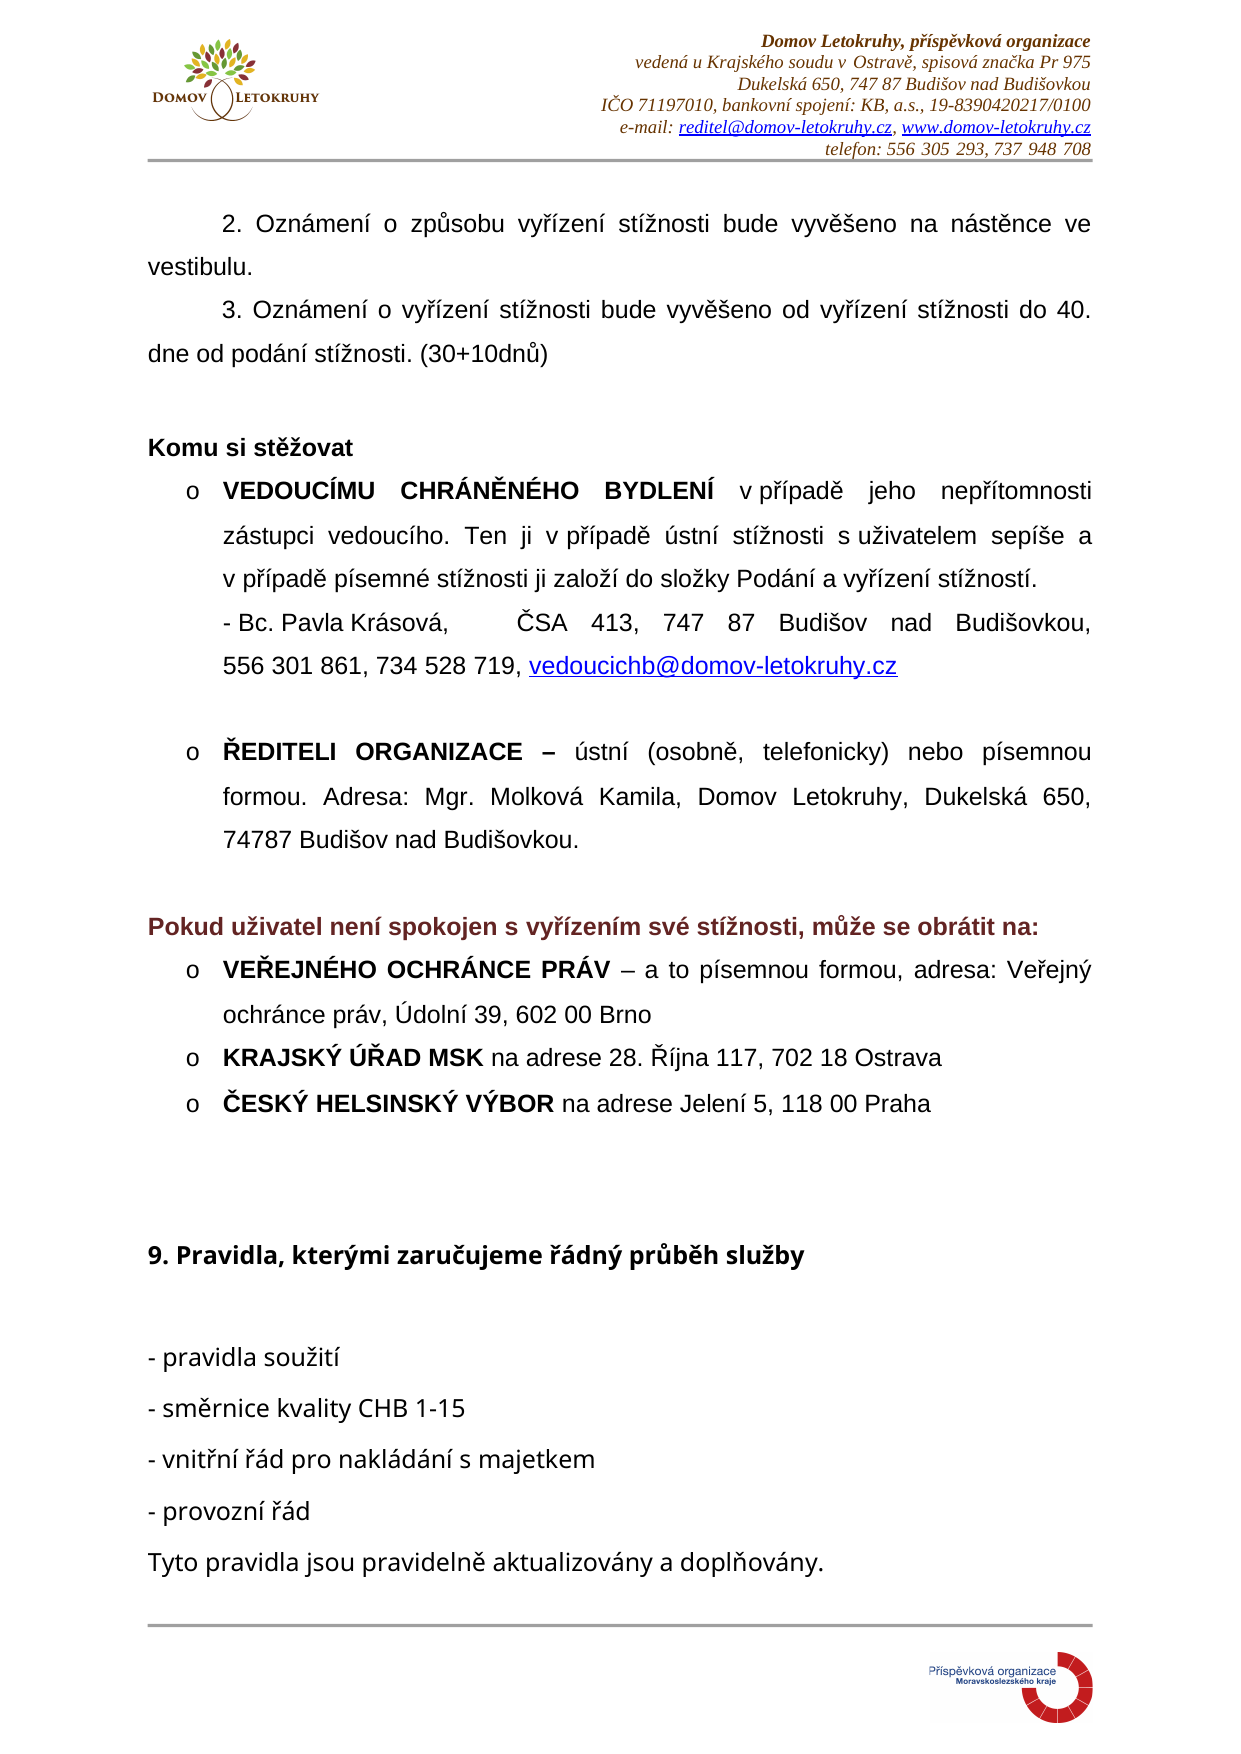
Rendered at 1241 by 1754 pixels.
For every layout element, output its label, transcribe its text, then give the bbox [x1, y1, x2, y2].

text Pokud uživatel není spokojen s vyřízením své stížnosti, může se obrátit na: [148, 912, 1092, 940]
picture [929, 1652, 1093, 1723]
list - Bc. Pavla Krásová, ČSA 413, 747 87 Budišov nad Budišovkou, 556 301 861, 734 528 719, vedoucichb@domov-letokruhy.cz [223, 607, 1092, 679]
list veřejného ochráncE práv – a to písemnou formou, adresa: Veřejný ochránce práv, Údolní 39, 602 00 Brno [185, 955, 1092, 1029]
text 2. Oznámení o způsobu vyřízení stížnosti bude vyvěšeno na nástěnce ve vestibulu. [148, 209, 1092, 281]
text Komu si stěžovat [148, 433, 1092, 462]
picture [151, 33, 321, 127]
text - směrnice kvality CHB 1-15 [148, 1391, 1092, 1425]
text - provozní řád [148, 1493, 1092, 1527]
text Tyto pravidla jsou pravidelně aktualizovány a doplňovány. [148, 1544, 1092, 1578]
list ČESKÝ HELSINSKÝ VÝBOR na adrese Jelení 5, 118 00 Praha [185, 1089, 1092, 1120]
list řediteli ORGANIZACE – ústní (osobně, telefonicky) nebo písemnou formou. Adresa: Mgr. Molková Kamila, Domov Letokruhy, Dukelská 650, 74787 Budišov nad Budišovkou. [185, 737, 1092, 854]
list vedoucímu chráněného bydlení v případě jeho nepřítomnosti zástupci vedoucího. Ten ji v případě ústní stížnosti s uživatelem sepíše a v případě písemné stížnosti ji založí do složky Podání a vyřízení stížností. [185, 476, 1092, 593]
text - pravidla soužití [148, 1340, 1092, 1374]
list Krajský úřad Msk na adrese 28. Října 117, 702 18 Ostrava [185, 1043, 1092, 1074]
text 9. Pravidla, kterými zaručujeme řádný průběh služby [148, 1238, 1092, 1272]
text 3. Oznámení o vyřízení stížnosti bude vyvěšeno od vyřízení stížnosti do 40. dne od podání stížnosti. (30+10dnů) [148, 296, 1092, 367]
text - vnitřní řád pro nakládání s majetkem [148, 1442, 1092, 1476]
